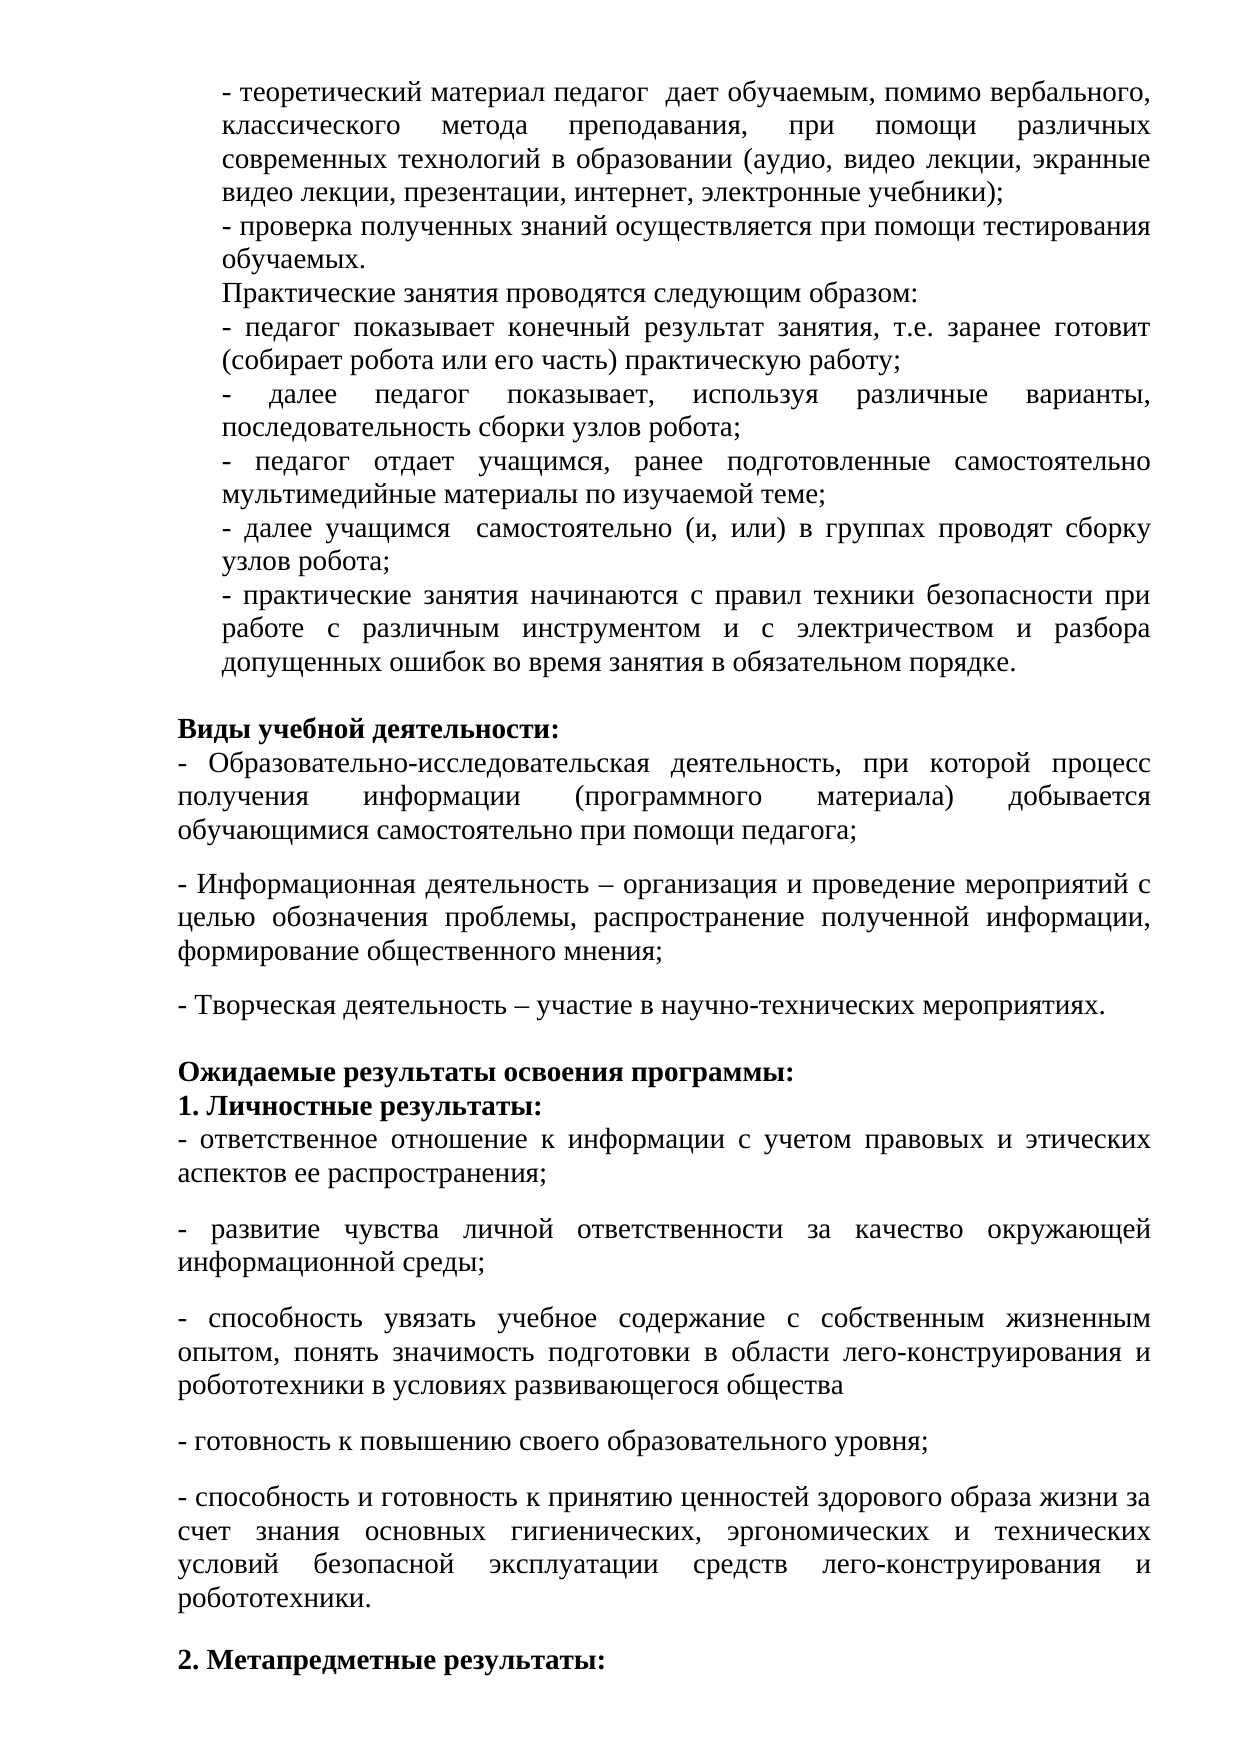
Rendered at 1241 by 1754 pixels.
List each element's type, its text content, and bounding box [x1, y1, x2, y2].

text - проверка полученных знаний осуществляется при помощи тестирования обучаемых. [222, 208, 1152, 275]
text - Образовательно-исследовательская деятельность, при которой процесс получения информации (программного материала) добывается обучающимися самостоятельно при помощи педагога; [177, 745, 1152, 845]
text - практические занятия начинаются с правил техники безопасности при работе с различным инструментом и с электричеством и разбора допущенных ошибок во время занятия в обязательном порядке. [222, 577, 1152, 678]
text - ответственное отношение к информации с учетом правовых и этических аспектов ее распространения; [177, 1121, 1152, 1188]
text Ожидаемые результаты освоения программы: [177, 1054, 1152, 1088]
text - Творческая деятельность – участие в научно-технических мероприятиях. [177, 987, 1152, 1021]
text Виды учебной деятельности: [177, 711, 1152, 745]
text 2. Метапредметные результаты: [177, 1642, 1152, 1676]
text - способность увязать учебное содержание с собственным жизненным опытом, понять значимость подготовки в области лего-конструирования и робототехники в условиях развивающегося общества [177, 1300, 1152, 1401]
text - способность и готовность к принятию ценностей здорового образа жизни за счет знания основных гигиенических, эргономических и технических условий безопасной эксплуатации средств лего-конструирования и робототехники. [177, 1479, 1152, 1614]
text - далее педагог показывает, используя различные варианты, последовательность сборки узлов робота; [222, 376, 1152, 443]
text 1. Личностные результаты: [177, 1088, 1152, 1121]
text - теоретический материал педагог дает обучаемым, помимо вербального, классического метода преподавания, при помощи различных современных технологий в образовании (аудио, видео лекции, экранные видео лекции, презентации, интернет, электронные учебники); [222, 74, 1152, 208]
text - готовность к повышению своего образовательного уровня; [177, 1423, 1152, 1457]
text - далее учащимся самостоятельно (и, или) в группах проводят сборку узлов робота; [222, 510, 1152, 577]
text - развитие чувства личной ответственности за качество окружающей информационной среды; [177, 1211, 1152, 1278]
text - Информационная деятельность – организация и проведение мероприятий с целью обозначения проблемы, распространение полученной информации, формирование общественного мнения; [177, 866, 1152, 966]
text - педагог показывает конечный результат занятия, т.е. заранее готовит (собирает робота или его часть) практическую работу; [222, 309, 1152, 376]
text Практические занятия проводятся следующим образом: [222, 275, 1152, 309]
text - педагог отдает учащимся, ранее подготовленные самостоятельно мультимедийные материалы по изучаемой теме; [222, 443, 1152, 510]
